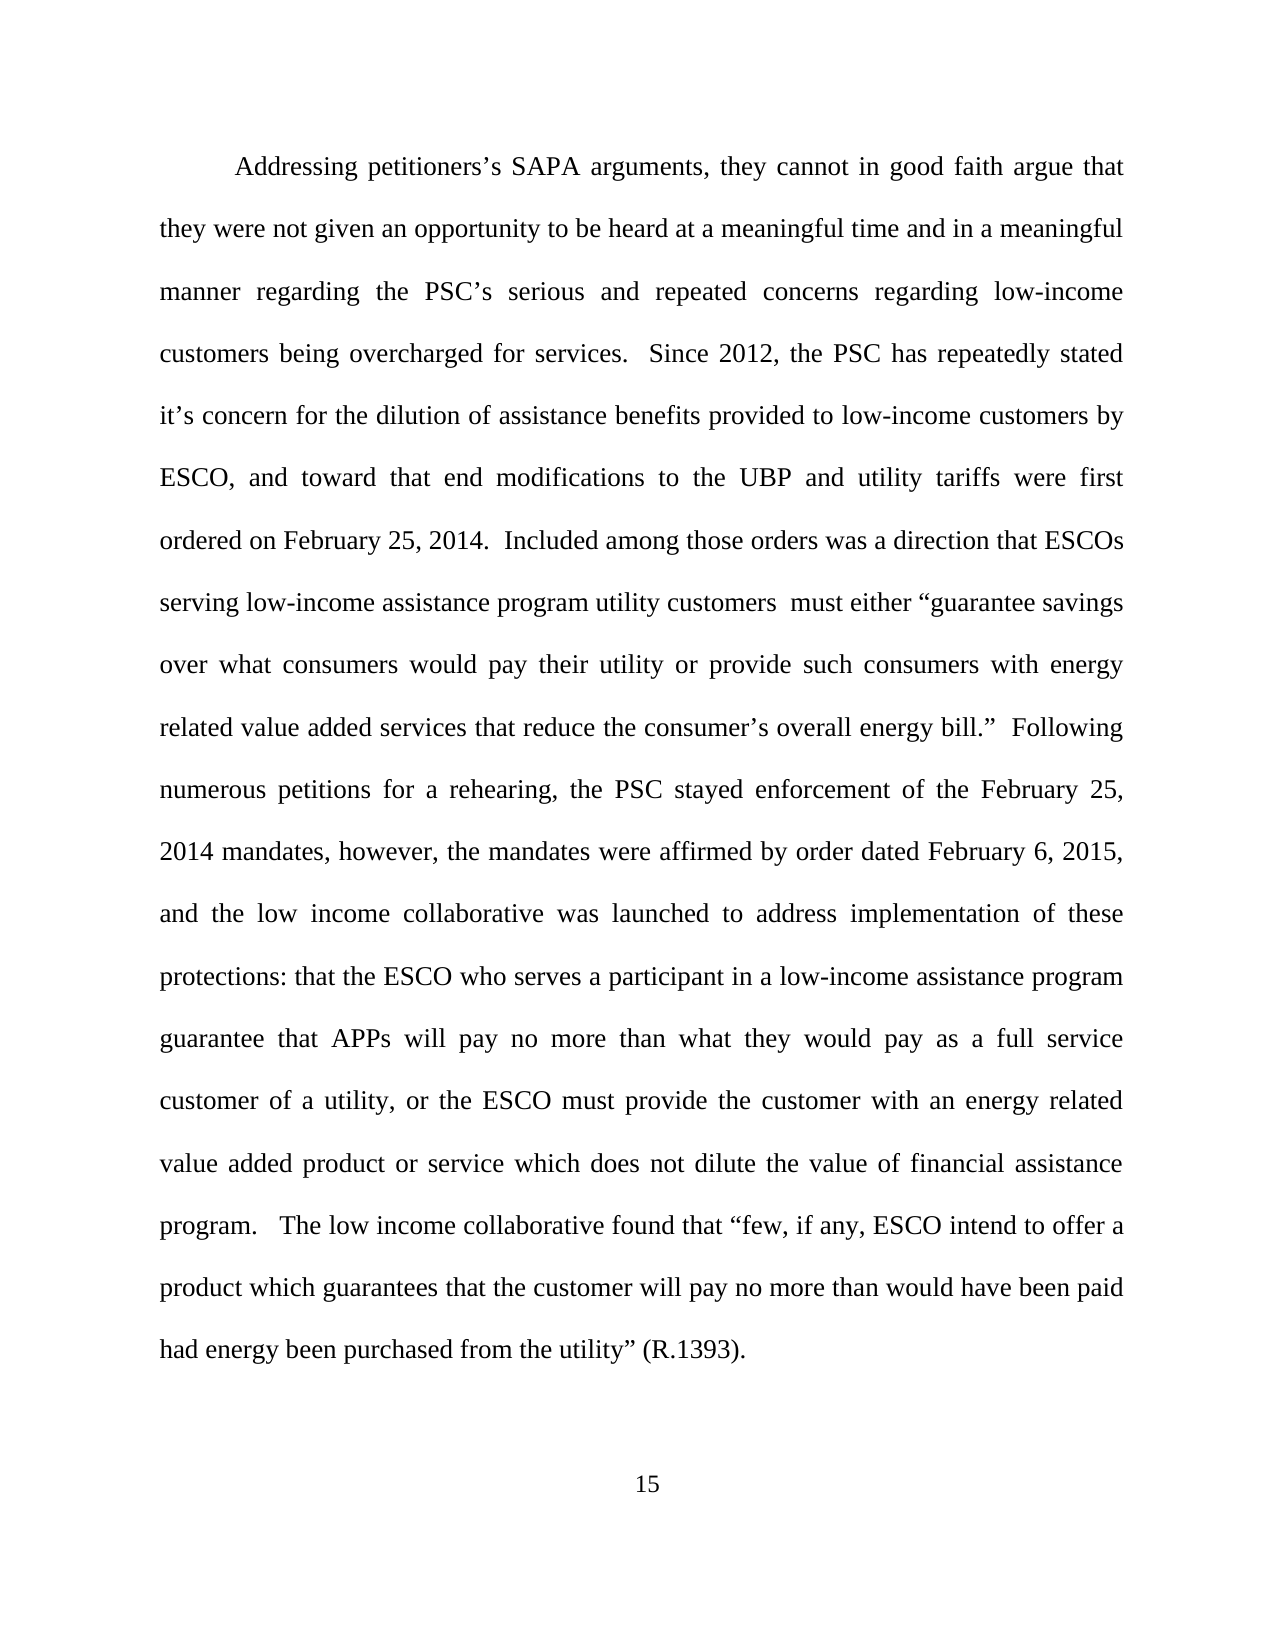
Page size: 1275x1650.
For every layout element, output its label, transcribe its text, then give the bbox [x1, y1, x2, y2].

text Addressing petitioners’s SAPA arguments, they cannot in good faith argue that they were not given an opportunity to be heard at a meaningful time and in a meaningful manner regarding the PSC’s serious and repeated concerns regarding low-income customers being overcharged for services. Since 2012, the PSC has repeatedly stated it’s concern for the dilution of assistance benefits provided to low-income customers by ESCO, and toward that end modifications to the UBP and utility tariffs were first ordered on February 25, 2014. Included among those orders was a direction that ESCOs serving low-income assistance program utility customers must either “guarantee savings over what consumers would pay their utility or provide such consumers with energy related value added services that reduce the consumer’s overall energy bill.” Following numerous petitions for a rehearing, the PSC stayed enforcement of the February 25, 2014 mandates, however, the mandates were affirmed by order dated February 6, 2015, and the low income collaborative was launched to address implementation of these protections: that the ESCO who serves a participant in a low-income assistance program guarantee that APPs will pay no more than what they would pay as a full service customer of a utility, or the ESCO must provide the customer with an energy related value added product or service which does not dilute the value of financial assistance program. The low income collaborative found that “few, if any, ESCO intend to offer a product which guarantees that the customer will pay no more than would have been paid had energy been purchased from the utility” (R.1393). [159, 150, 1125, 1365]
